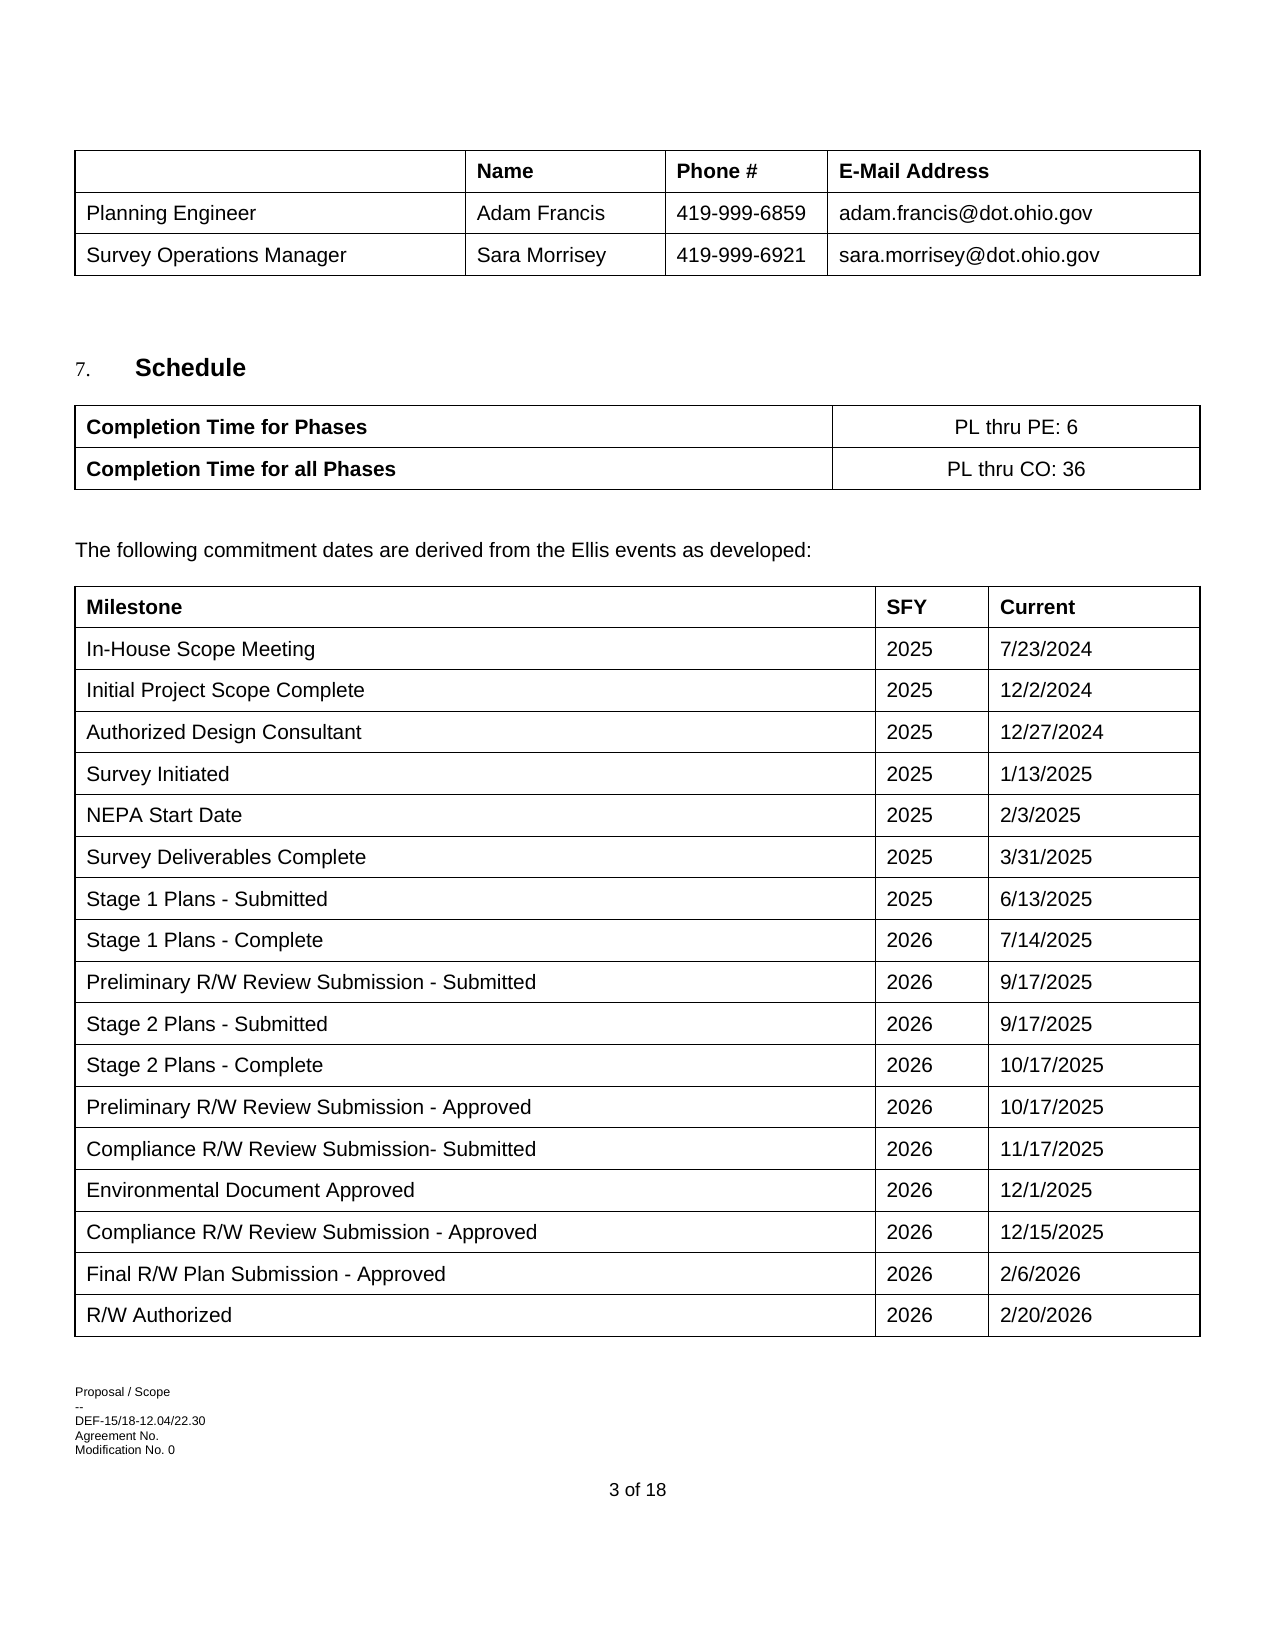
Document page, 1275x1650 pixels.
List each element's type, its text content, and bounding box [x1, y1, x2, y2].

table_cell 2/3/2025 [989, 795, 1199, 836]
table_header E-Mail Address [828, 151, 1199, 192]
table_cell 2026 [876, 1295, 988, 1336]
table_cell Environmental Document Approved [76, 1170, 875, 1211]
table_cell PL thru CO: 36 [833, 448, 1199, 489]
table_cell 12/15/2025 [989, 1212, 1199, 1252]
table_cell 2/20/2026 [989, 1295, 1199, 1336]
table_header Milestone [76, 587, 875, 627]
table_cell 1/13/2025 [989, 753, 1199, 794]
table_cell 2025 [876, 878, 988, 919]
table_cell In-House Scope Meeting [76, 628, 875, 669]
table_cell 2026 [876, 1045, 988, 1086]
table_cell Survey Operations Manager [76, 234, 465, 275]
table_cell 2026 [876, 962, 988, 1002]
table_header SFY [876, 587, 988, 627]
table_cell 2025 [876, 795, 988, 836]
table_cell 10/17/2025 [989, 1045, 1199, 1086]
table_cell Survey Deliverables Complete [76, 837, 875, 877]
table_cell Planning Engineer [76, 193, 465, 233]
table_cell 2026 [876, 1128, 988, 1169]
table_cell 2026 [876, 920, 988, 961]
table_cell 2026 [876, 1253, 988, 1294]
table_cell 419-999-6859 [666, 193, 827, 233]
table_cell sara.morrisey@dot.ohio.gov [828, 234, 1199, 275]
table_header Completion Time for Phases [76, 406, 832, 447]
table_cell 2026 [876, 1170, 988, 1211]
table_header Current [989, 587, 1199, 627]
table_cell 419-999-6921 [666, 234, 827, 275]
table_header PL thru PE: 6 [833, 406, 1199, 447]
table_cell 2/6/2026 [989, 1253, 1199, 1294]
table_cell Final R/W Plan Submission - Approved [76, 1253, 875, 1294]
table_cell 7/14/2025 [989, 920, 1199, 961]
table_cell Sara Morrisey [466, 234, 665, 275]
table_cell 7/23/2024 [989, 628, 1199, 669]
table_header [76, 151, 465, 192]
table_cell 2025 [876, 753, 988, 794]
table_cell Preliminary R/W Review Submission - Submitted [76, 962, 875, 1002]
table_cell 12/2/2024 [989, 670, 1199, 711]
table_cell 2026 [876, 1212, 988, 1252]
table_cell 2026 [876, 1003, 988, 1044]
table_cell Preliminary R/W Review Submission - Approved [76, 1087, 875, 1127]
table_header Phone # [666, 151, 827, 192]
table_cell Stage 2 Plans - Submitted [76, 1003, 875, 1044]
table_cell Compliance R/W Review Submission- Submitted [76, 1128, 875, 1169]
table_cell 2025 [876, 837, 988, 877]
table_cell 9/17/2025 [989, 1003, 1199, 1044]
table_cell 3/31/2025 [989, 837, 1199, 877]
table_cell Stage 2 Plans - Complete [76, 1045, 875, 1086]
table_cell Initial Project Scope Complete [76, 670, 875, 711]
table_cell 2025 [876, 628, 988, 669]
table_cell NEPA Start Date [76, 795, 875, 836]
table_cell 2026 [876, 1087, 988, 1127]
table_cell 6/13/2025 [989, 878, 1199, 919]
table_cell 12/27/2024 [989, 712, 1199, 752]
table_cell Stage 1 Plans - Submitted [76, 878, 875, 919]
table_cell Stage 1 Plans - Complete [76, 920, 875, 961]
table_cell 9/17/2025 [989, 962, 1199, 1002]
table_cell R/W Authorized [76, 1295, 875, 1336]
table_cell Authorized Design Consultant [76, 712, 875, 752]
table_header Name [466, 151, 665, 192]
table_cell Adam Francis [466, 193, 665, 233]
table_cell 2025 [876, 670, 988, 711]
subtitle Schedule [75, 353, 1200, 381]
table_cell Completion Time for all Phases [76, 448, 832, 489]
table_cell 10/17/2025 [989, 1087, 1199, 1127]
table_cell Compliance R/W Review Submission - Approved [76, 1212, 875, 1252]
text The following commitment dates are derived from the Ellis events as developed: [75, 538, 1200, 562]
table_cell Survey Initiated [76, 753, 875, 794]
table_cell 11/17/2025 [989, 1128, 1199, 1169]
table_cell adam.francis@dot.ohio.gov [828, 193, 1199, 233]
table_cell 12/1/2025 [989, 1170, 1199, 1211]
table_cell 2025 [876, 712, 988, 752]
